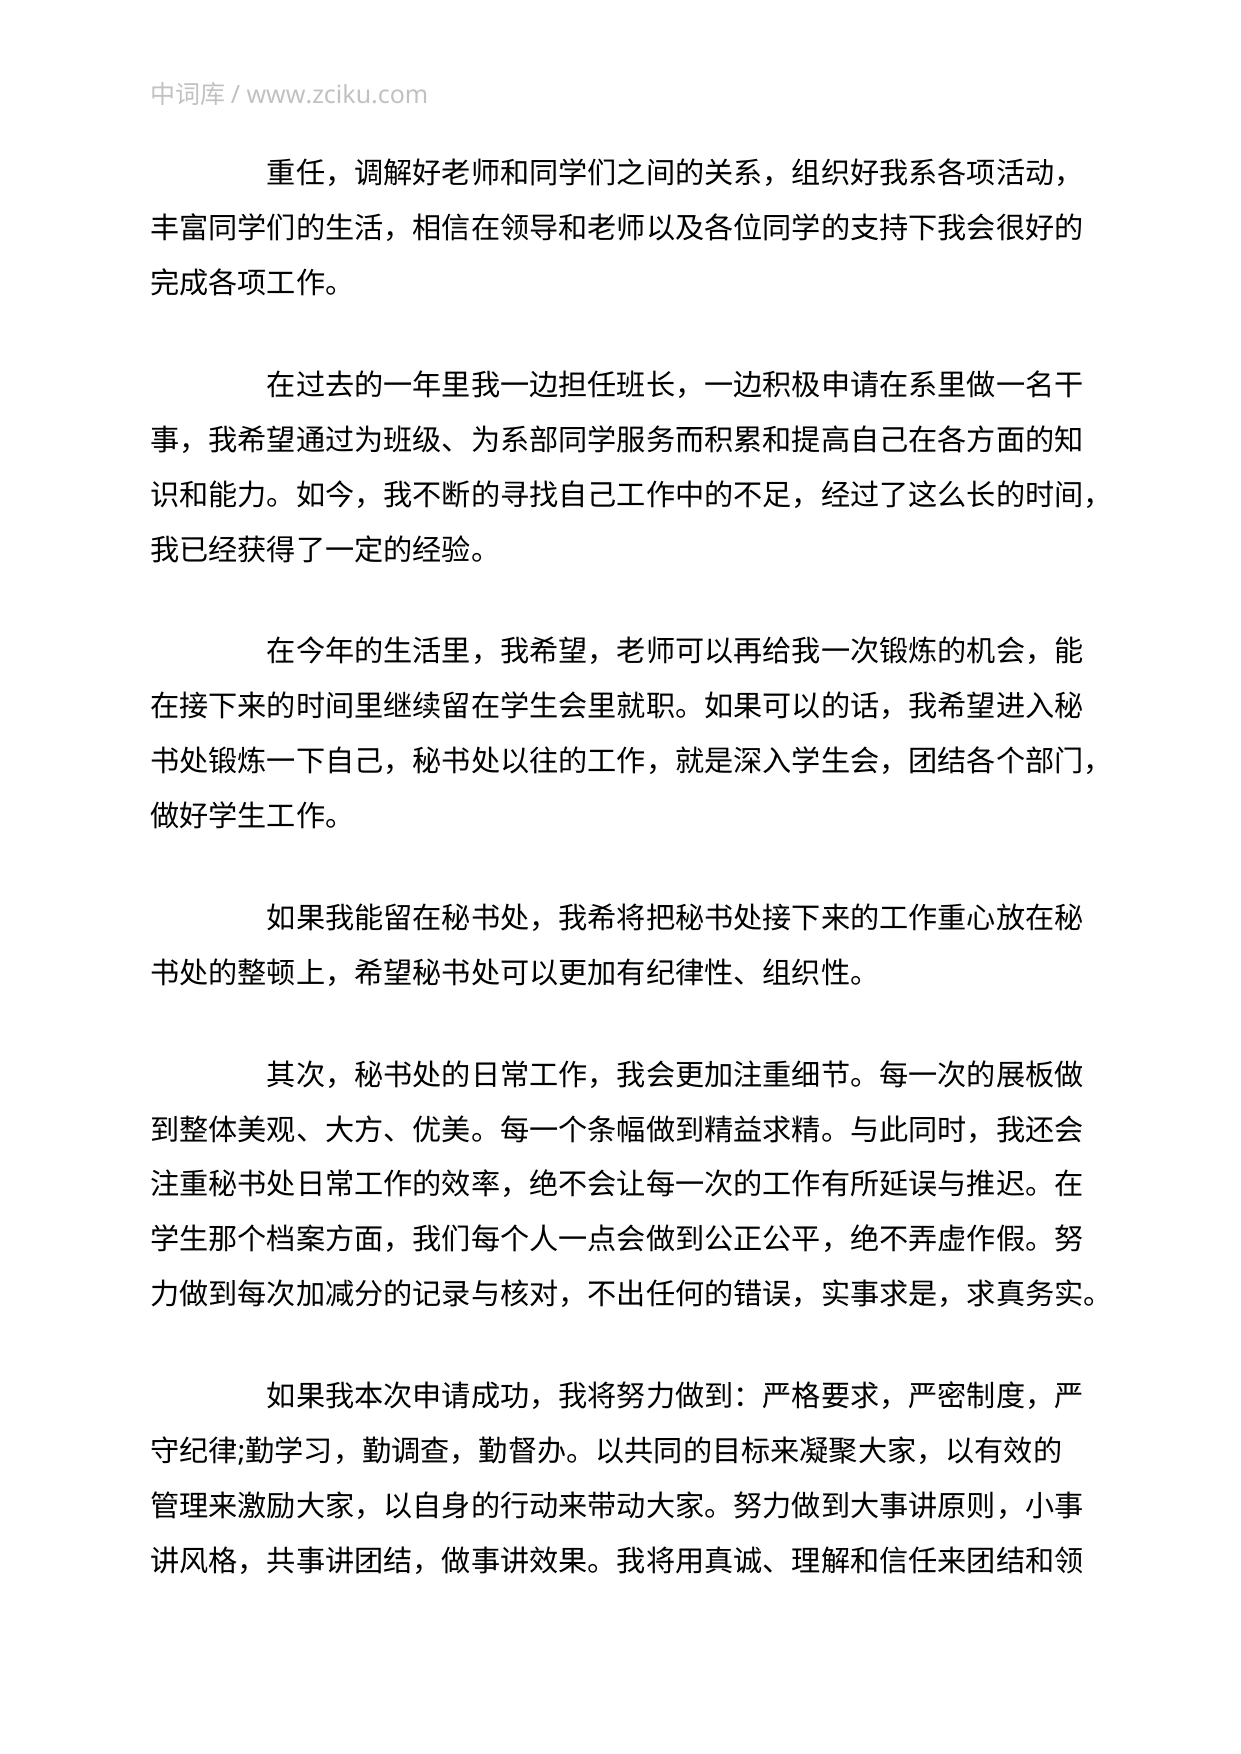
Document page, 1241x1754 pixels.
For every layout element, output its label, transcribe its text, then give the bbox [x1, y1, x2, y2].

text 在过去的一年里我一边担任班长，一边积极申请在系里做一名干事，我希望通过为班级、为系部同学服务而积累和提高自己在各方面的知识和能力。如今，我不断的寻找自己工作中的不足，经过了这么长的时间，我已经获得了一定的经验。 [150, 362, 1090, 568]
text 如果我能留在秘书处，我希将把秘书处接下来的工作重心放在秘书处的整顿上，希望秘书处可以更加有纪律性、组织性。 [150, 894, 1090, 992]
text 重任，调解好老师和同学们之间的关系，组织好我系各项活动，丰富同学们的生活，相信在领导和老师以及各位同学的支持下我会很好的完成各项工作。 [150, 150, 1090, 302]
text 在今年的生活里，我希望，老师可以再给我一次锻炼的机会，能在接下来的时间里继续留在学生会里就职。如果可以的话，我希望进入秘书处锻炼一下自己，秘书处以往的工作，就是深入学生会，团结各个部门，做好学生工作。 [150, 628, 1090, 835]
text 其次，秘书处的日常工作，我会更加注重细节。每一次的展板做到整体美观、大方、优美。每一个条幅做到精益求精。与此同时，我还会注重秘书处日常工作的效率，绝不会让每一次的工作有所延误与推迟。在学生那个档案方面，我们每个人一点会做到公正公平，绝不弄虚作假。努力做到每次加减分的记录与核对，不出任何的错误，实事求是，求真务实。 [150, 1051, 1090, 1313]
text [150, 1372, 1090, 1579]
